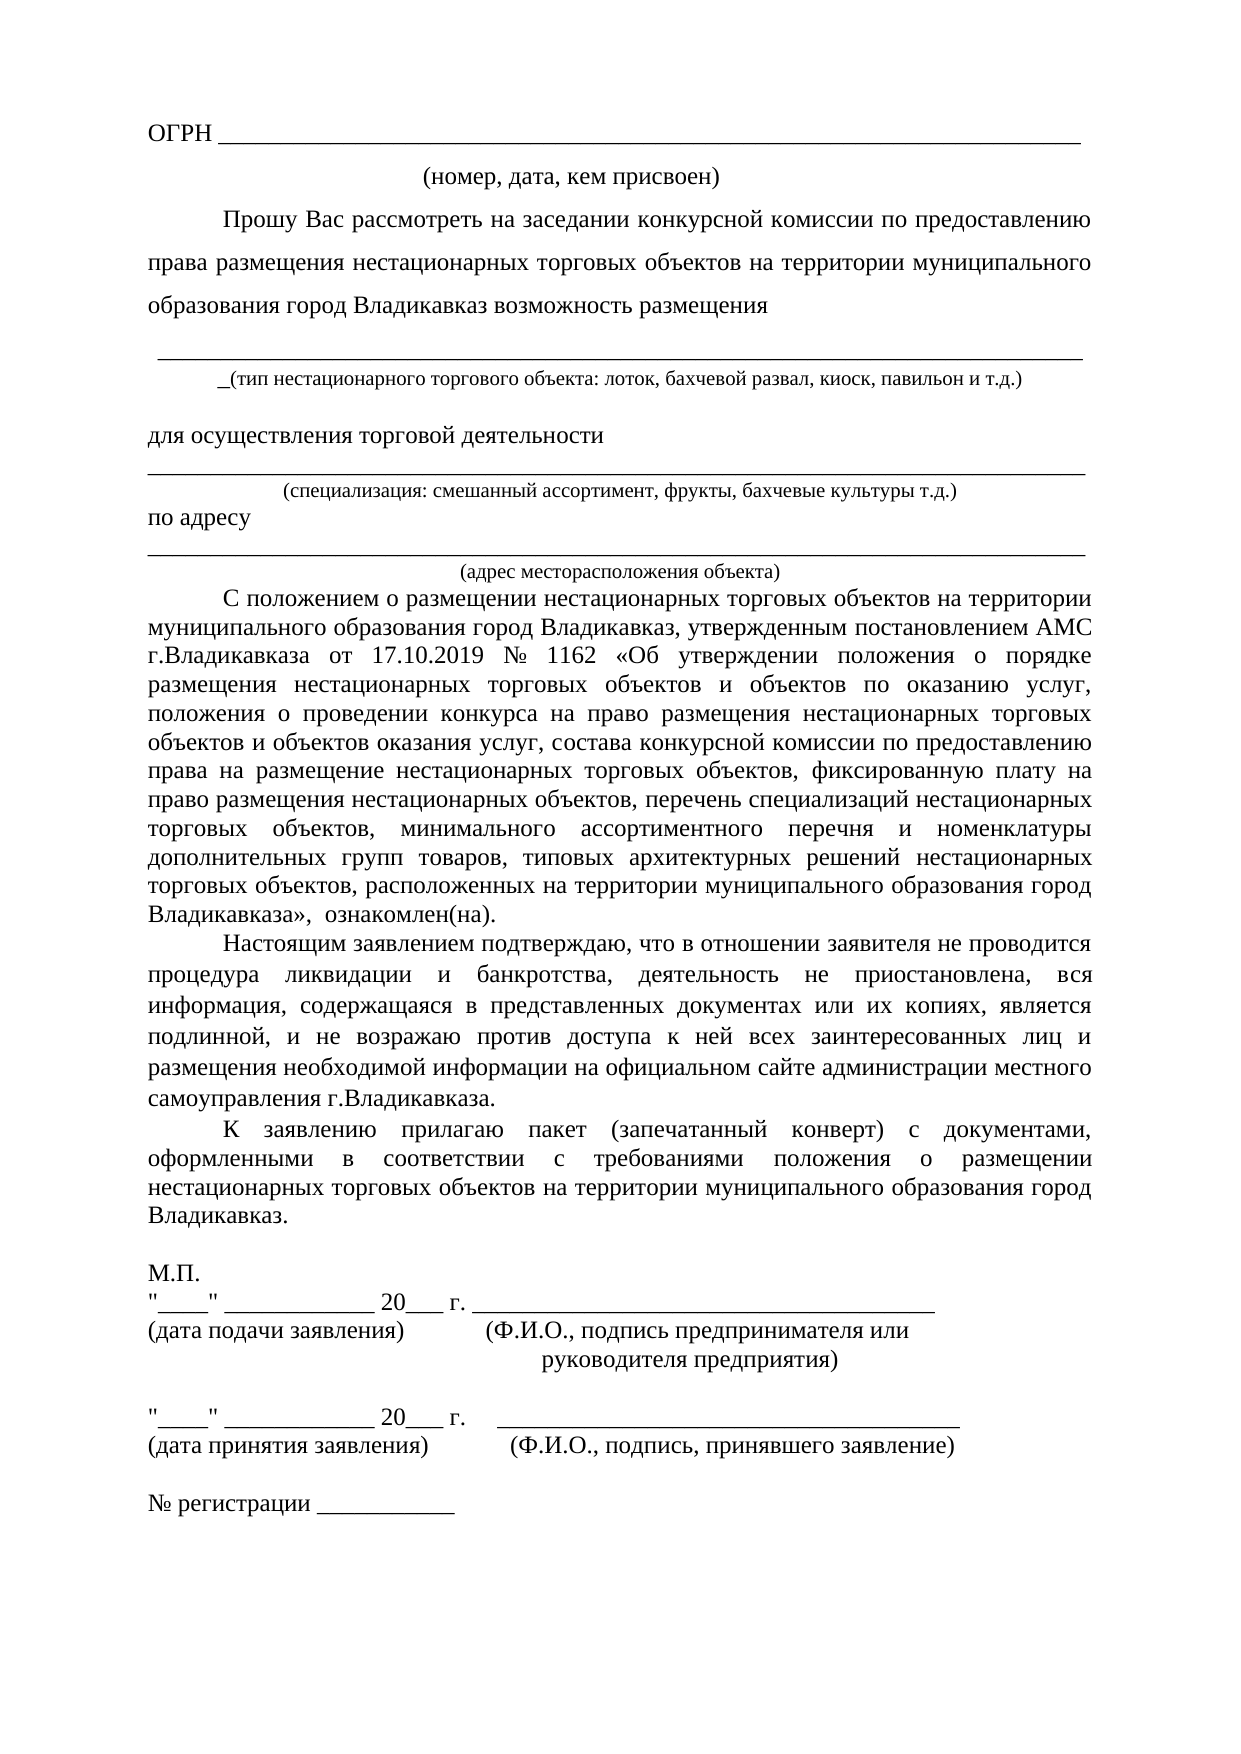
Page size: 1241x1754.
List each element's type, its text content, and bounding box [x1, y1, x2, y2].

text ___________________________________________________________________________(тип нестационарного торгового объекта: лоток, бахчевой развал, киоск, павильон и т.д.) [148, 334, 1092, 391]
text ОГРН _____________________________________________________________________ [148, 118, 1092, 147]
text М.П. [148, 1258, 1092, 1287]
text С положением о размещении нестационарных торговых объектов на территории муниципального образования город Владикавказ, утвержденным постановлением АМС г.Владикавказа от 17.10.2019 № 1162 «Об утверждении положения о порядке размещения нестационарных торговых объектов и объектов по оказанию услуг, положения о проведении конкурса на право размещения нестационарных торговых объектов и объектов оказания услуг, состава конкурсной комиссии по предоставлению права на размещение нестационарных торговых объектов, фиксированную плату на право размещения нестационарных объектов, перечень специализаций нестационарных торговых объектов, минимального ассортиментного перечня и номенклатуры дополнительных групп товаров, типовых архитектурных решений нестационарных торговых объектов, расположенных на территории муниципального образования город Владикавказа», ознакомлен(на). [148, 583, 1092, 928]
text (дата подачи заявления) (Ф.И.О., подпись предпринимателя или [148, 1316, 1092, 1344]
text (адрес месторасположения объекта) [148, 559, 1092, 583]
text "____" ____________ 20___ г. _____________________________________ [148, 1287, 1092, 1316]
text (специализация: смешанный ассортимент, фрукты, бахчевые культуры т.д.) [148, 477, 1092, 502]
text ___________________________________________________________________________ [148, 530, 1092, 559]
text по адресу [148, 502, 1092, 530]
text К заявлению прилагаю пакет (запечатанный конверт) с документами, оформленными в соответствии с требованиями положения о размещении нестационарных торговых объектов на территории муниципального образования город Владикавказ. [148, 1114, 1092, 1229]
text Настоящим заявлением подтверждаю, что в отношении заявителя не проводится процедура ликвидации и банкротства, деятельность не приостановлена, вся информация, содержащаяся в представленных документах или их копиях, является подлинной, и не возражаю против доступа к ней всех заинтересованных лиц и размещения необходимой информации на официальном сайте администрации местного самоуправления г.Владикавказа. [148, 928, 1092, 1112]
text № регистрации ___________ [148, 1488, 1092, 1517]
text "____" ____________ 20___ г. _____________________________________ [148, 1402, 1092, 1431]
text Прошу Вас рассмотреть на заседании конкурсной комиссии по предоставлению права размещения нестационарных торговых объектов на территории муниципального образования город Владикавказ возможность размещения [148, 204, 1092, 319]
text руководителя предприятия) [148, 1344, 1092, 1373]
text (дата принятия заявления) (Ф.И.О., подпись, принявшего заявление) [148, 1431, 1092, 1459]
text (номер, дата, кем присвоен) [148, 161, 1092, 190]
text для осуществления торговой деятельности ___________________________________________________________________________ [148, 420, 1092, 477]
